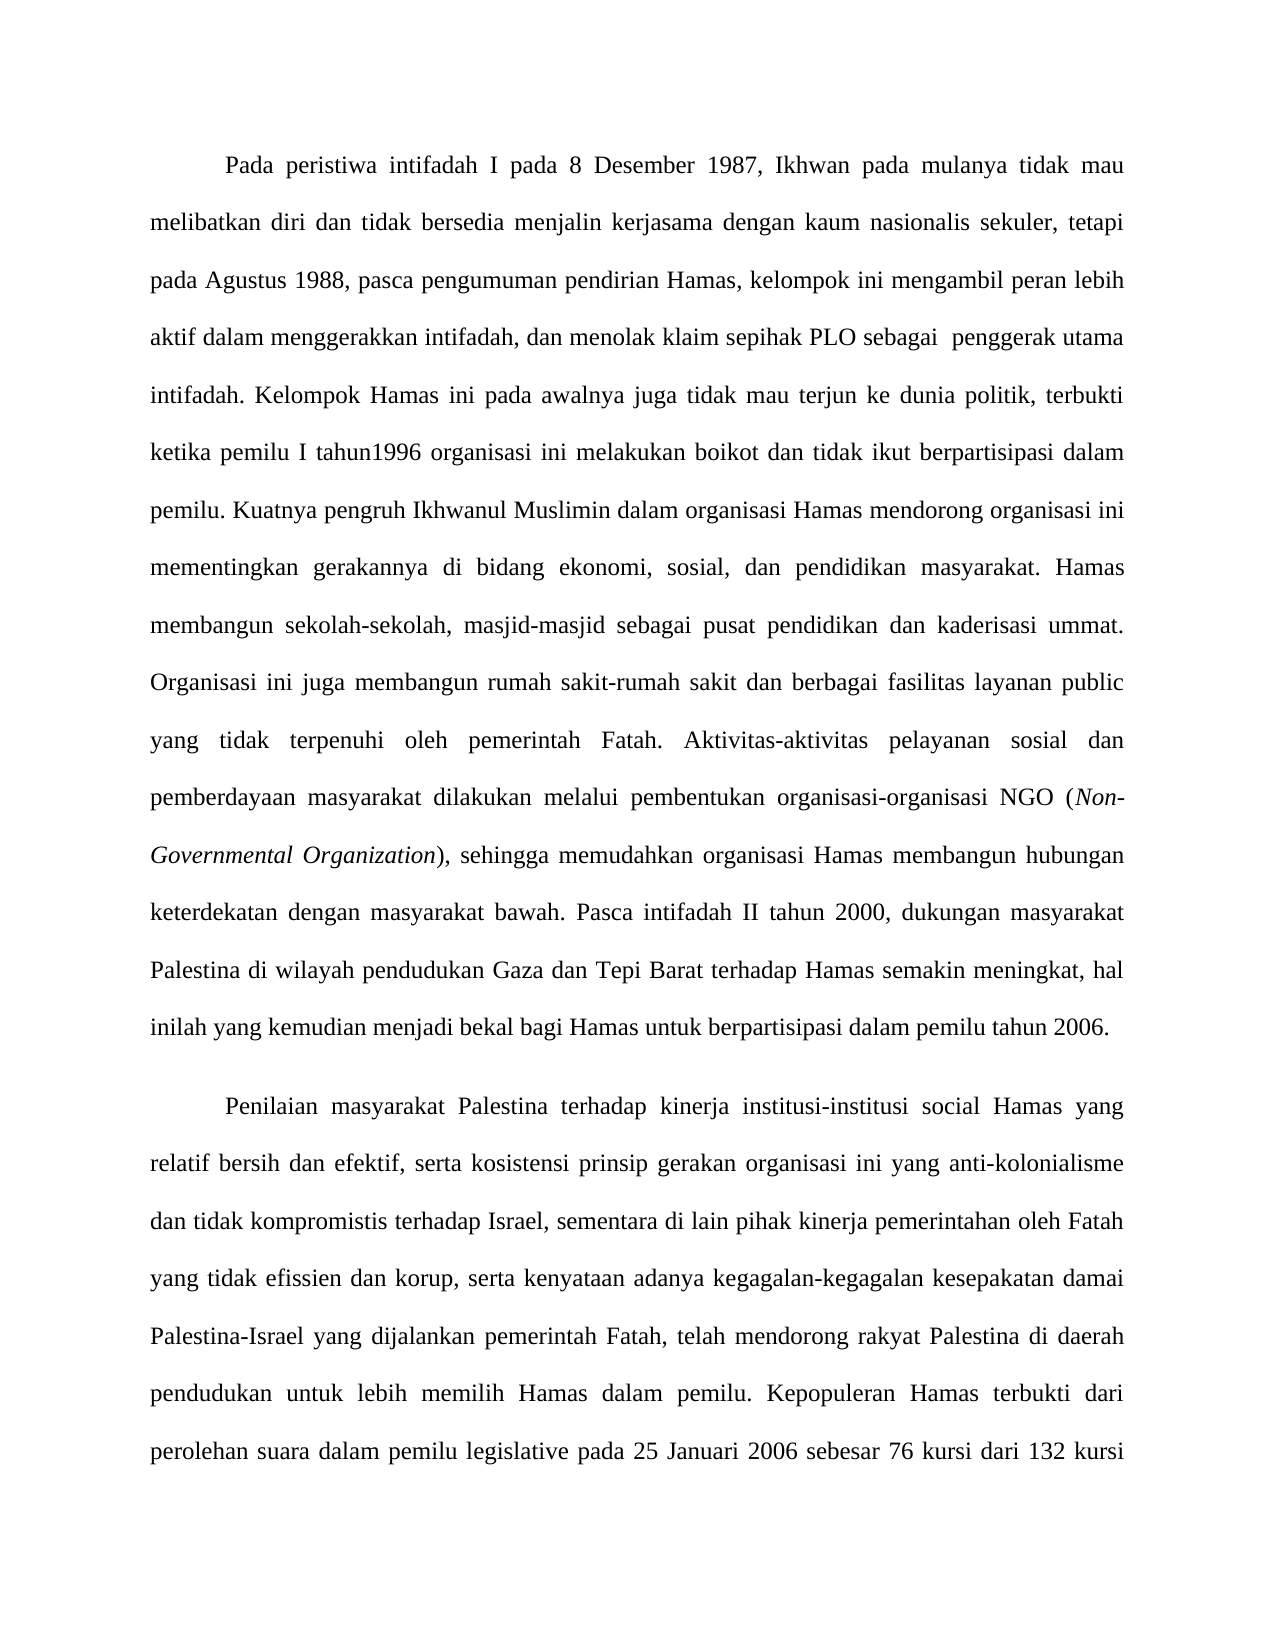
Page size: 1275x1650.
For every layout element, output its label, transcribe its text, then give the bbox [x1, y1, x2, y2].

text Pada peristiwa intifadah I pada 8 Desember 1987, Ikhwan pada mulanya tidak mau melibatkan diri dan tidak bersedia menjalin kerjasama dengan kaum nasionalis sekuler, tetapi pada Agustus 1988, pasca pengumuman pendirian Hamas, kelompok ini mengambil peran lebih aktif dalam menggerakkan intifadah, dan menolak klaim sepihak PLO sebagai penggerak utama intifadah. Kelompok Hamas ini pada awalnya juga tidak mau terjun ke dunia politik, terbukti ketika pemilu I tahun1996 organisasi ini melakukan boikot dan tidak ikut berpartisipasi dalam pemilu. Kuatnya pengruh Ikhwanul Muslimin dalam organisasi Hamas mendorong organisasi ini mementingkan gerakannya di bidang ekonomi, sosial, dan pendidikan masyarakat. Hamas membangun sekolah-sekolah, masjid-masjid sebagai pusat pendidikan dan kaderisasi ummat. Organisasi ini juga membangun rumah sakit-rumah sakit dan berbagai fasilitas layanan public yang tidak terpenuhi oleh pemerintah Fatah. Aktivitas-aktivitas pelayanan sosial dan pemberdayaan masyarakat dilakukan melalui pembentukan organisasi-organisasi NGO (Non-Governmental Organization), sehingga memudahkan organisasi Hamas membangun hubungan keterdekatan dengan masyarakat bawah. Pasca intifadah II tahun 2000, dukungan masyarakat Palestina di wilayah pendudukan Gaza dan Tepi Barat terhadap Hamas semakin meningkat, hal inilah yang kemudian menjadi bekal bagi Hamas untuk berpartisipasi dalam pemilu tahun 2006. [150, 150, 1125, 1041]
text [150, 1091, 1125, 1464]
